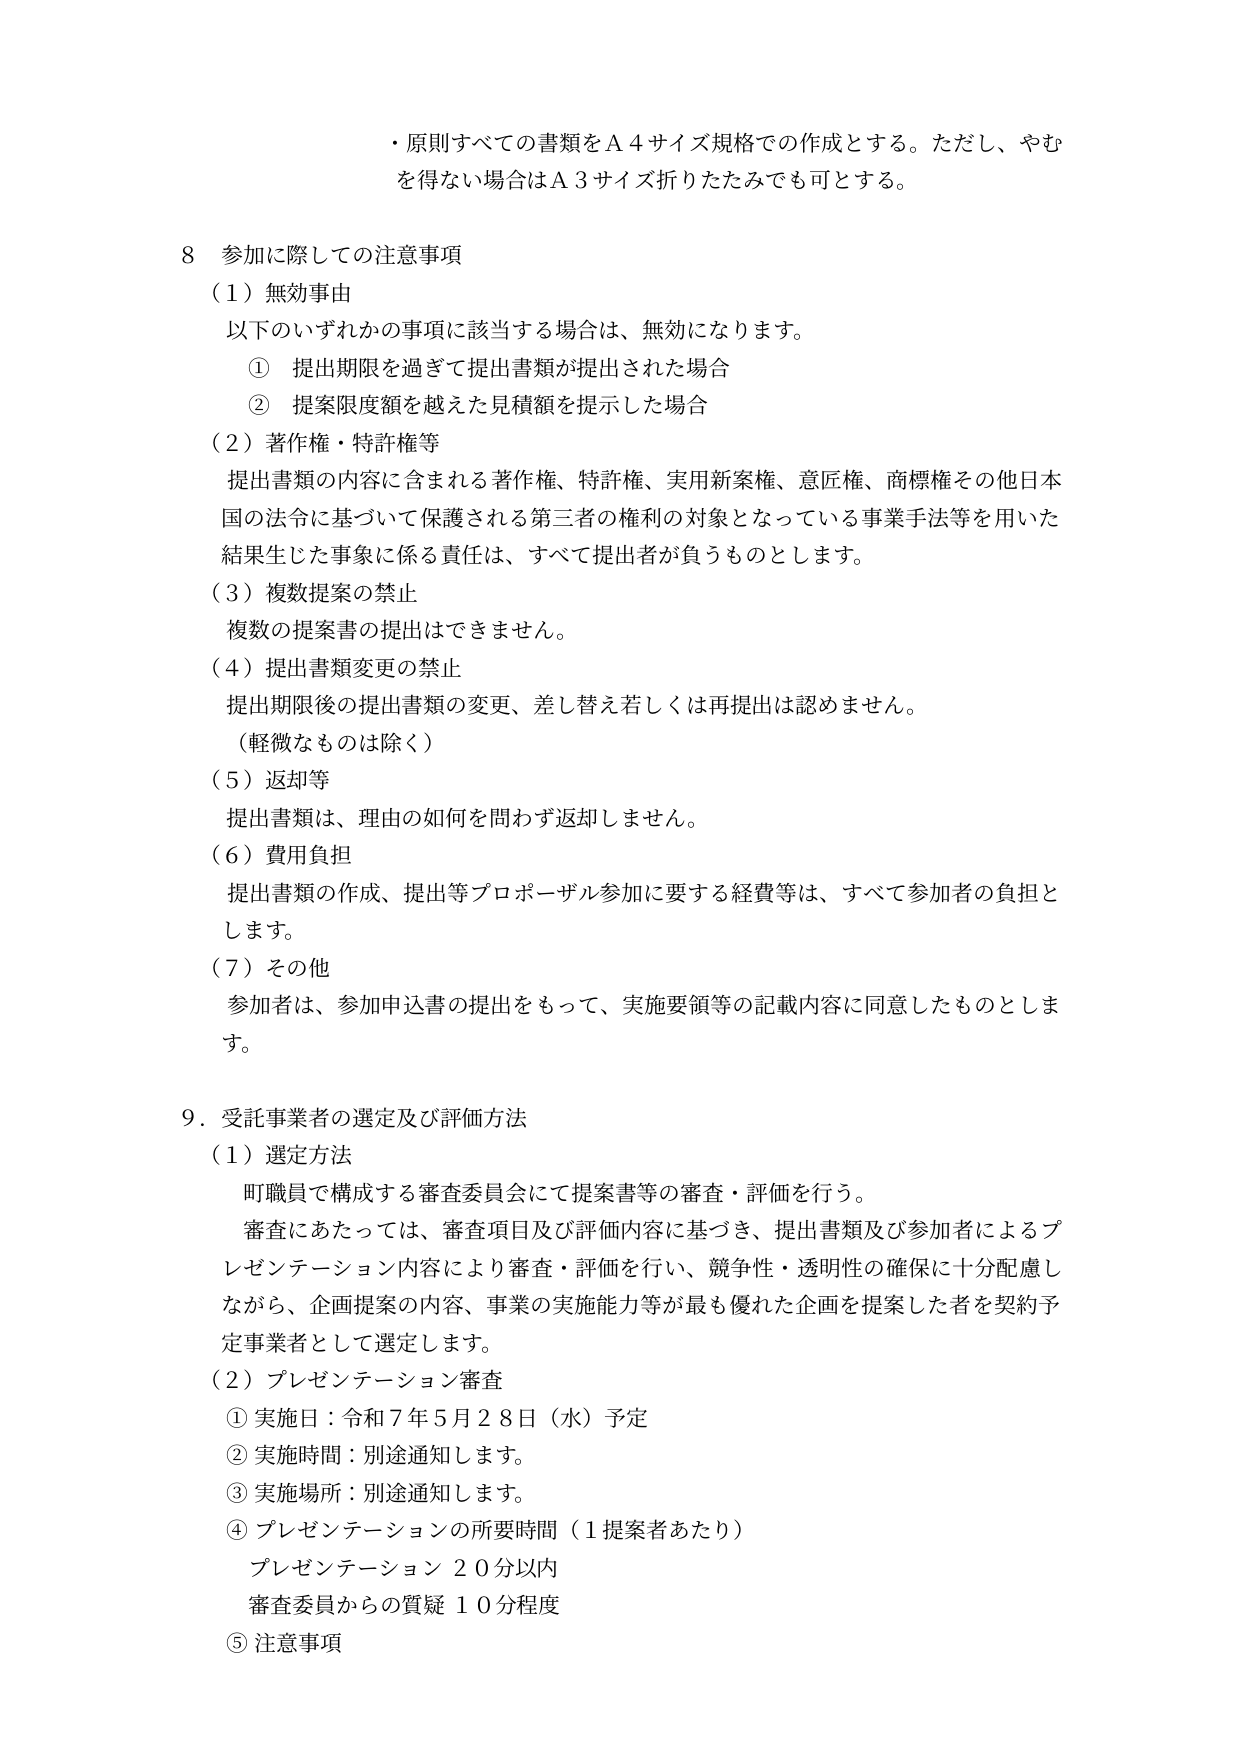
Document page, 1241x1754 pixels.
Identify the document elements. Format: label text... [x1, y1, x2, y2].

text （５）返却等 [177, 760, 1063, 798]
text ８ 参加に際しての注意事項 [177, 235, 1063, 273]
list ・原則すべての書類をＡ４サイズ規格での作成とする。ただし、やむ を得ない場合はＡ３サイズ折りたたみでも可とする。 [384, 123, 1063, 198]
text 審査にあたっては、審査項目及び評価内容に基づき、提出書類及び参加者によるプレゼンテーション内容により審査・評価を行い、競争性・透明性の確保に十分配慮しながら、企画提案の内容、事業の実施能力等が最も優れた企画を提案した者を契約予定事業者として選定します。 [221, 1210, 1063, 1360]
text （４）提出書類変更の禁止 [177, 648, 1063, 685]
text ② 実施時間：別途通知します。 [177, 1435, 1063, 1473]
text （１）無効事由 [177, 273, 1063, 310]
text 提出書類の作成、提出等プロポーザル参加に要する経費等は、すべて参加者の負担とします。 [177, 873, 1063, 948]
text ③ 実施場所：別途通知します。 [177, 1473, 1063, 1510]
text （軽微なものは除く） [177, 723, 1063, 760]
text ① 提出期限を過ぎて提出書類が提出された場合 [177, 348, 1063, 385]
text 提出期限後の提出書類の変更、差し替え若しくは再提出は認めません。 [177, 685, 1063, 723]
text ９．受託事業者の選定及び評価方法 [177, 1098, 1063, 1135]
text ⑤ 注意事項 [177, 1623, 1063, 1660]
text 町職員で構成する審査委員会にて提案書等の審査・評価を行う。 [177, 1173, 1063, 1210]
text （２）著作権・特許権等 [177, 423, 1063, 460]
text 提出書類は、理由の如何を問わず返却しません。 [177, 798, 1063, 835]
text 以下のいずれかの事項に該当する場合は、無効になります。 [177, 310, 1063, 348]
text （２）プレゼンテーション審査 [177, 1360, 1063, 1398]
text 参加者は、参加申込書の提出をもって、実施要領等の記載内容に同意したものとします。 [177, 985, 1063, 1060]
text （６）費用負担 [177, 835, 1063, 873]
text 提出書類の内容に含まれる著作権、特許権、実用新案権、意匠権、商標権その他日本国の法令に基づいて保護される第三者の権利の対象となっている事業手法等を用いた結果生じた事象に係る責任は、すべて提出者が負うものとします。 [177, 460, 1063, 573]
text 複数の提案書の提出はできません。 [177, 610, 1063, 648]
text プレゼンテーション ２０分以内 [177, 1548, 1063, 1585]
text （７）その他 [177, 948, 1063, 985]
text ② 提案限度額を越えた見積額を提示した場合 [177, 385, 1063, 423]
text 審査委員からの質疑 １０分程度 [177, 1585, 1063, 1623]
text ④ プレゼンテーションの所要時間（１提案者あたり） [177, 1510, 1063, 1548]
text （３）複数提案の禁止 [177, 573, 1063, 610]
text ① 実施日：令和７年５月２８日（水）予定 [177, 1398, 1063, 1435]
text （１）選定方法 [177, 1135, 1063, 1173]
